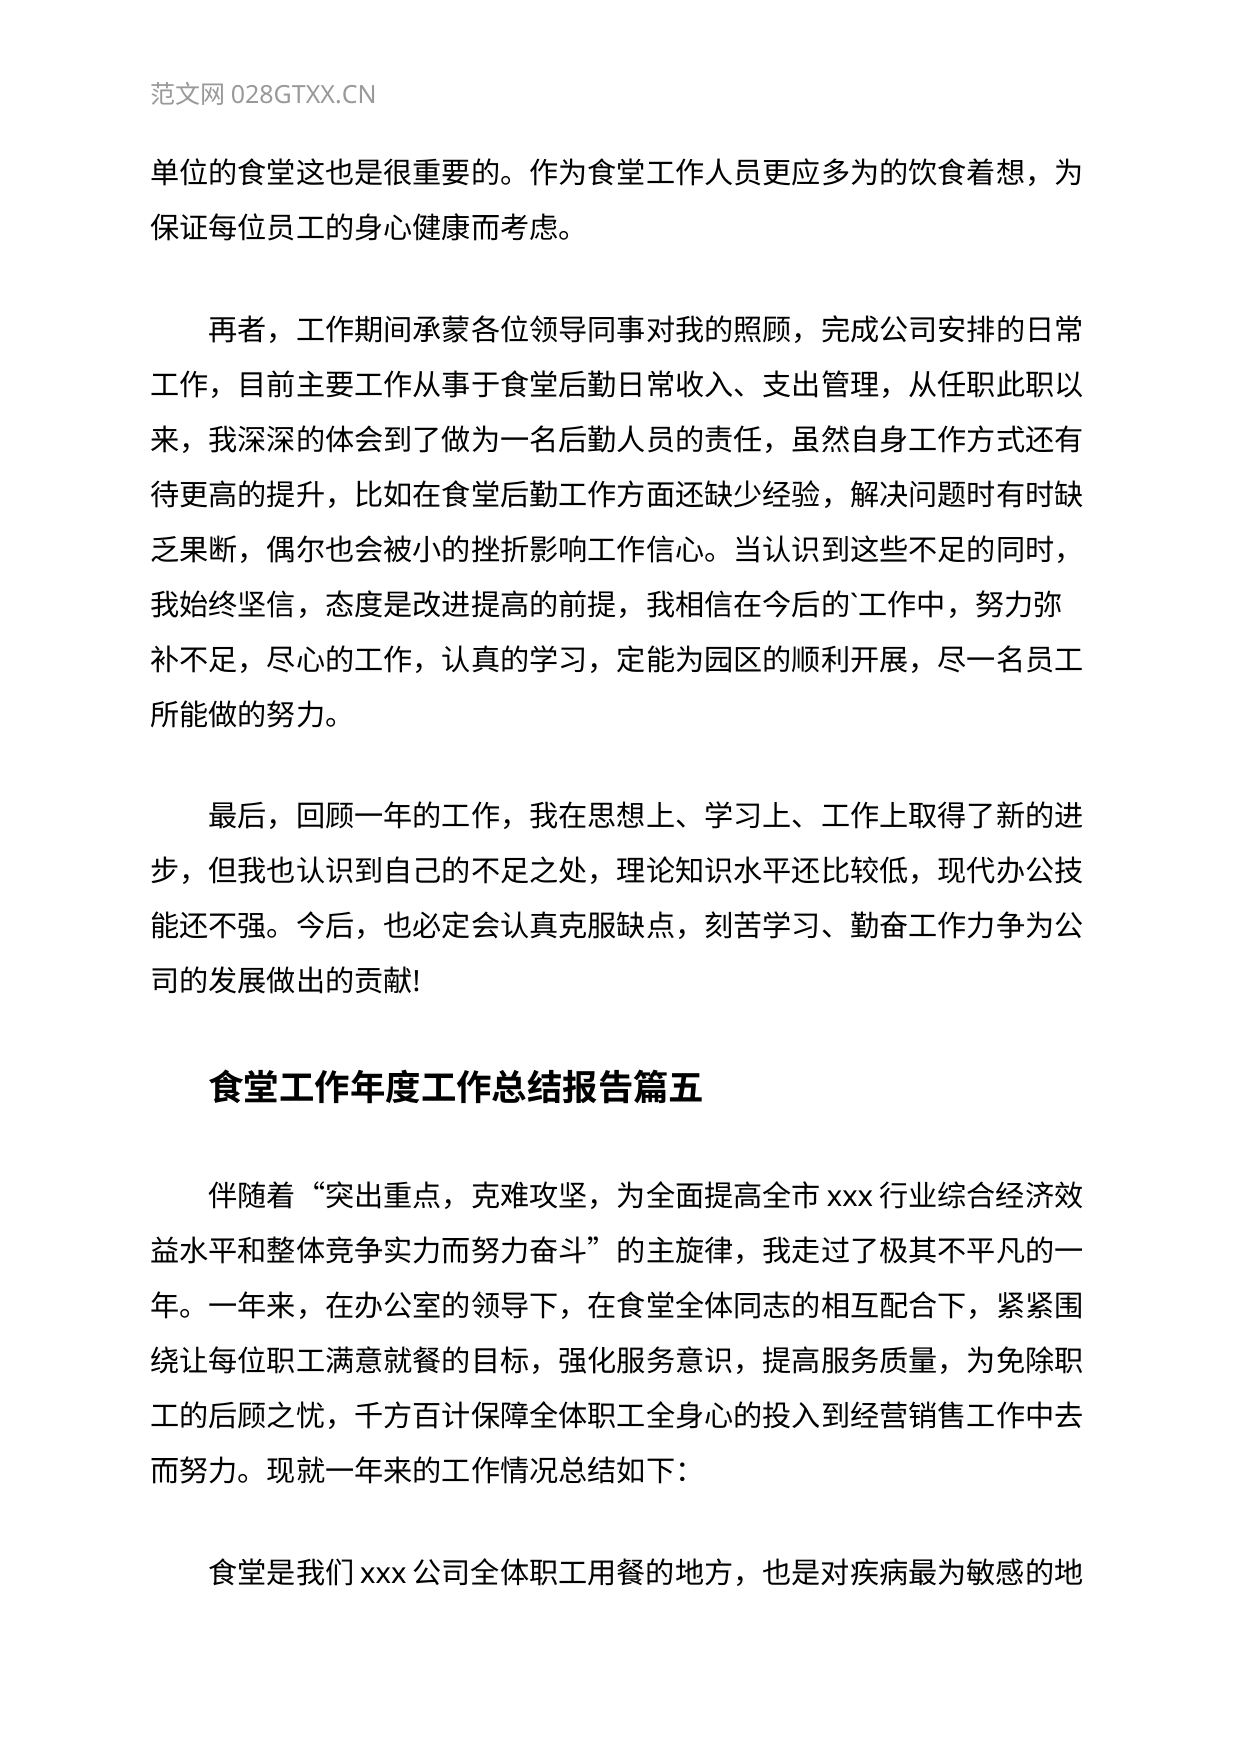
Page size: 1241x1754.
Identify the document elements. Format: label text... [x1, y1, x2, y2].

text 最后，回顾一年的工作，我在思想上、学习上、工作上取得了新的进步，但我也认识到自己的不足之处，理论知识水平还比较低，现代办公技能还不强。今后，也必定会认真克服缺点，刻苦学习、勤奋工作力争为公司的发展做出的贡献! [150, 793, 1090, 1000]
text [150, 1549, 1090, 1592]
text 伴随着“突出重点，克难攻坚，为全面提高全市xxx行业综合经济效益水平和整体竞争实力而努力奋斗”的主旋律，我走过了极其不平凡的一年。一年来，在办公室的领导下，在食堂全体同志的相互配合下，紧紧围绕让每位职工满意就餐的目标，强化服务意识，提高服务质量，为免除职工的后顾之忧，千方百计保障全体职工全身心的投入到经营销售工作中去而努力。现就一年来的工作情况总结如下： [150, 1173, 1090, 1490]
text 食堂工作年度工作总结报告篇五 [150, 1059, 1090, 1111]
text 再者，工作期间承蒙各位领导同事对我的照顾，完成公司安排的日常工作，目前主要工作从事于食堂后勤日常收入、支出管理，从任职此职以来，我深深的体会到了做为一名后勤人员的责任，虽然自身工作方式还有待更高的提升，比如在食堂后勤工作方面还缺少经验，解决问题时有时缺乏果断，偶尔也会被小的挫折影响工作信心。当认识到这些不足的同时，我始终坚信，态度是改进提高的前提，我相信在今后的`工作中，努力弥补不足，尽心的工作，认真的学习，定能为园区的顺利开展，尽一名员工所能做的努力。 [150, 307, 1090, 733]
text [150, 150, 1090, 247]
